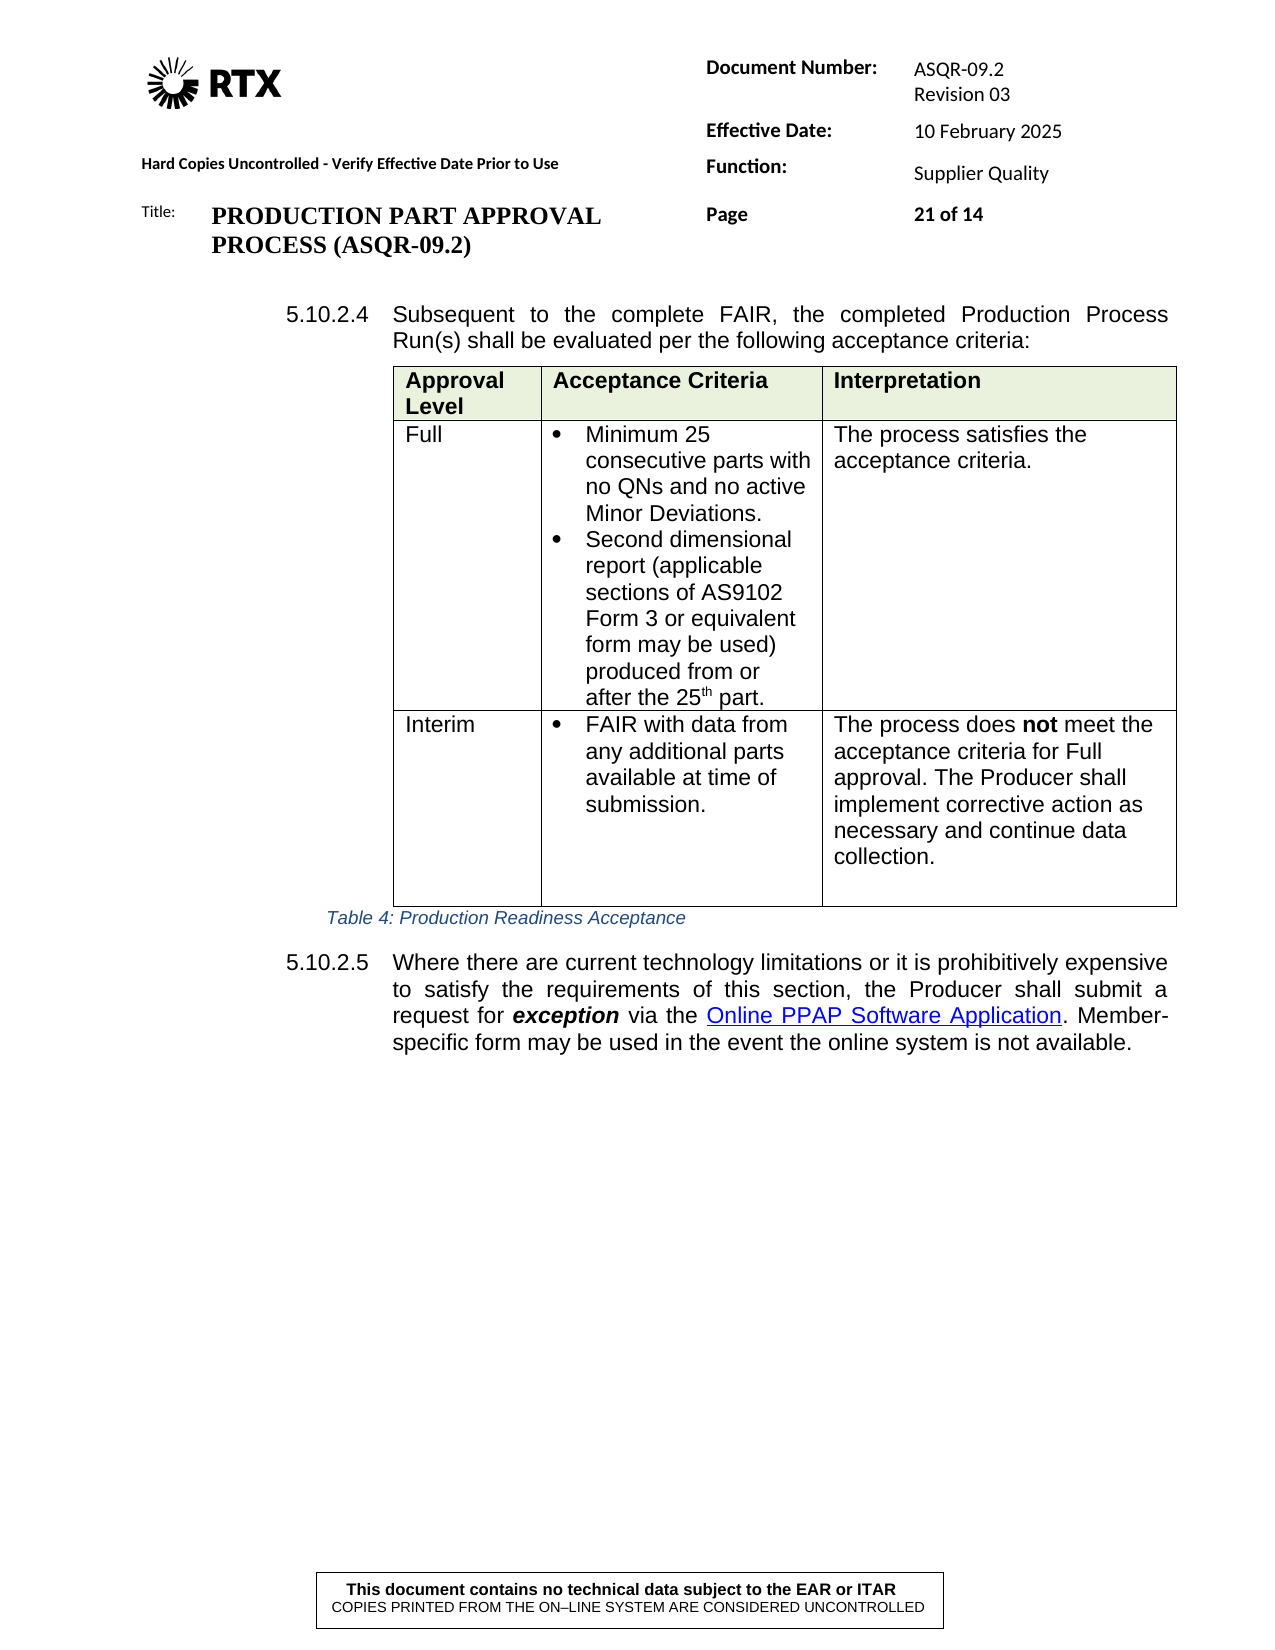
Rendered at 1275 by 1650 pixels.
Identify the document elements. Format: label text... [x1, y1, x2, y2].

list Where there are current technology limitations or it is prohibitively expensive to satisfy the requirements of this section, the Producer shall submit a request for exception via the Online PPAP Software Application. Member-specific form may be used in the event the online system is not available. [286, 949, 1169, 1055]
table_cell Full [394, 421, 541, 710]
table_cell The process does not meet the acceptance criteria for Full approval. The Producer shall implement corrective action as necessary and continue data collection. [823, 711, 1176, 906]
text Table 4: Production Readiness Acceptance [326, 907, 1169, 928]
table_cell FAIR with data from any additional parts available at time of submission. [542, 711, 822, 906]
table_cell Interim [394, 711, 541, 906]
picture [141, 54, 294, 109]
list Subsequent to the complete FAIR, the completed Production Process Run(s) shall be evaluated per the following acceptance criteria: [286, 301, 1169, 353]
table_header Approval Level [394, 367, 541, 419]
table_cell Minimum 25 consecutive parts with no QNs and no active Minor Deviations. Second dimensional report (applicable sections of AS9102 Form 3 or equivalent form may be used) produced from or after the 25th part. [542, 421, 822, 710]
table_header Interpretation [823, 367, 1176, 419]
table_cell The process satisfies the acceptance criteria. [823, 421, 1176, 710]
table_header Acceptance Criteria [542, 367, 822, 419]
